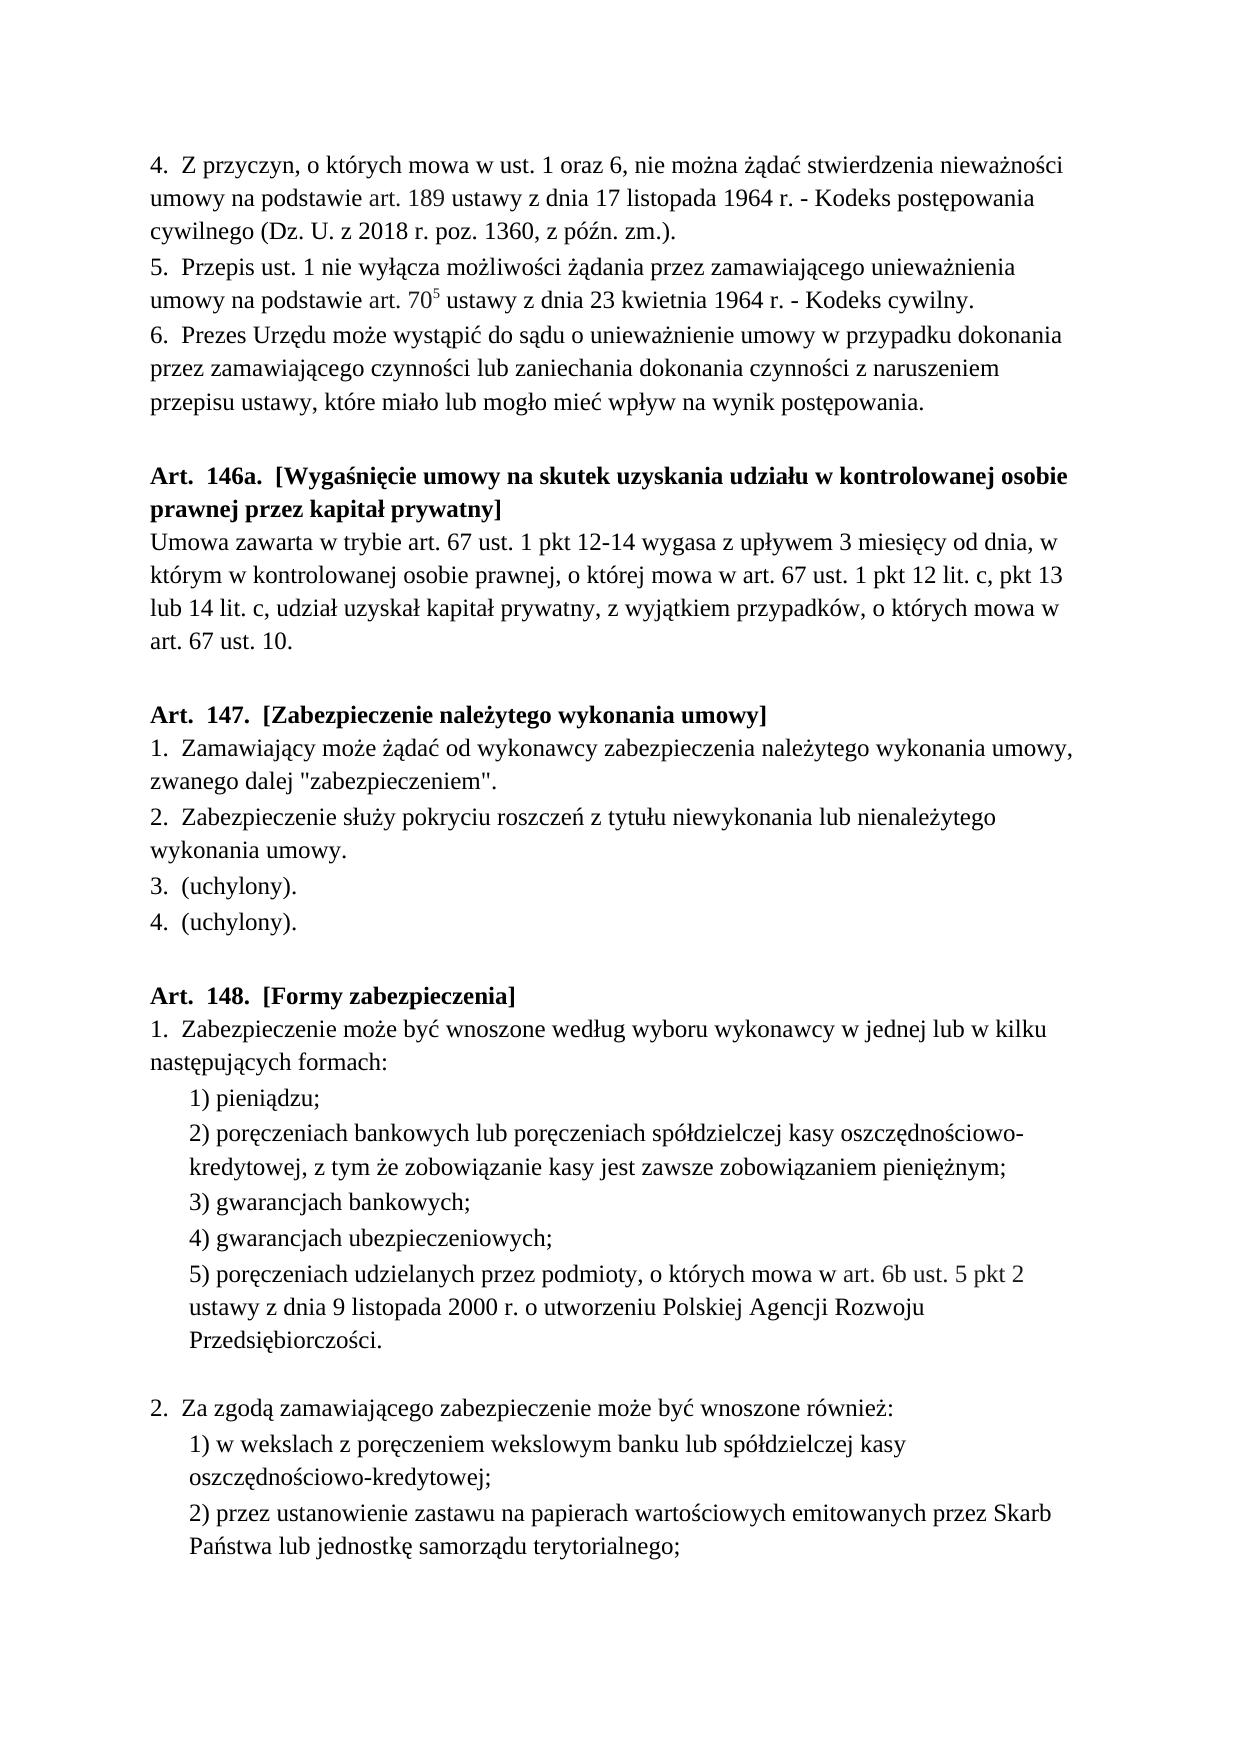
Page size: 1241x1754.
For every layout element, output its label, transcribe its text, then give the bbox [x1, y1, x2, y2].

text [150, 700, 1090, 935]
text 5. Przepis ust. 1 nie wyłącza możliwości żądania przez zamawiającego unieważnienia umowy na podstawie art. 705 ustawy z dnia 23 kwietnia 1964 r. - Kodeks cywilny. [150, 252, 1090, 313]
text Umowa zawarta w trybie art. 67 ust. 1 pkt 12-14 wygasa z upływem 3 miesięcy od dnia, w którym w kontrolowanej osobie prawnej, o której mowa w art. 67 ust. 1 pkt 12 lit. c, pkt 13 lub 14 lit. c, udział uzyskał kapitał prywatny, z wyjątkiem przypadków, o których mowa w art. 67 ust. 10. [150, 527, 1090, 655]
text 6. Prezes Urzędu może wystąpić do sądu o unieważnienie umowy w przypadku dokonania przez zamawiającego czynności lub zaniechania dokonania czynności z naruszeniem przepisu ustawy, które miało lub mogło mieć wpływ na wynik postępowania. [150, 321, 1090, 415]
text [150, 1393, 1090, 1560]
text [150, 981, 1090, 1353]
text 4. Z przyczyn, o których mowa w ust. 1 oraz 6, nie można żądać stwierdzenia nieważności umowy na podstawie art. 189 ustawy z dnia 17 listopada 1964 r. - Kodeks postępowania cywilnego (Dz. U. z 2018 r. poz. 1360, z późn. zm.). [150, 150, 1090, 245]
text Art. 146a. [Wygaśnięcie umowy na skutek uzyskania udziału w kontrolowanej osobie prawnej przez kapitał prywatny] [150, 461, 1090, 523]
